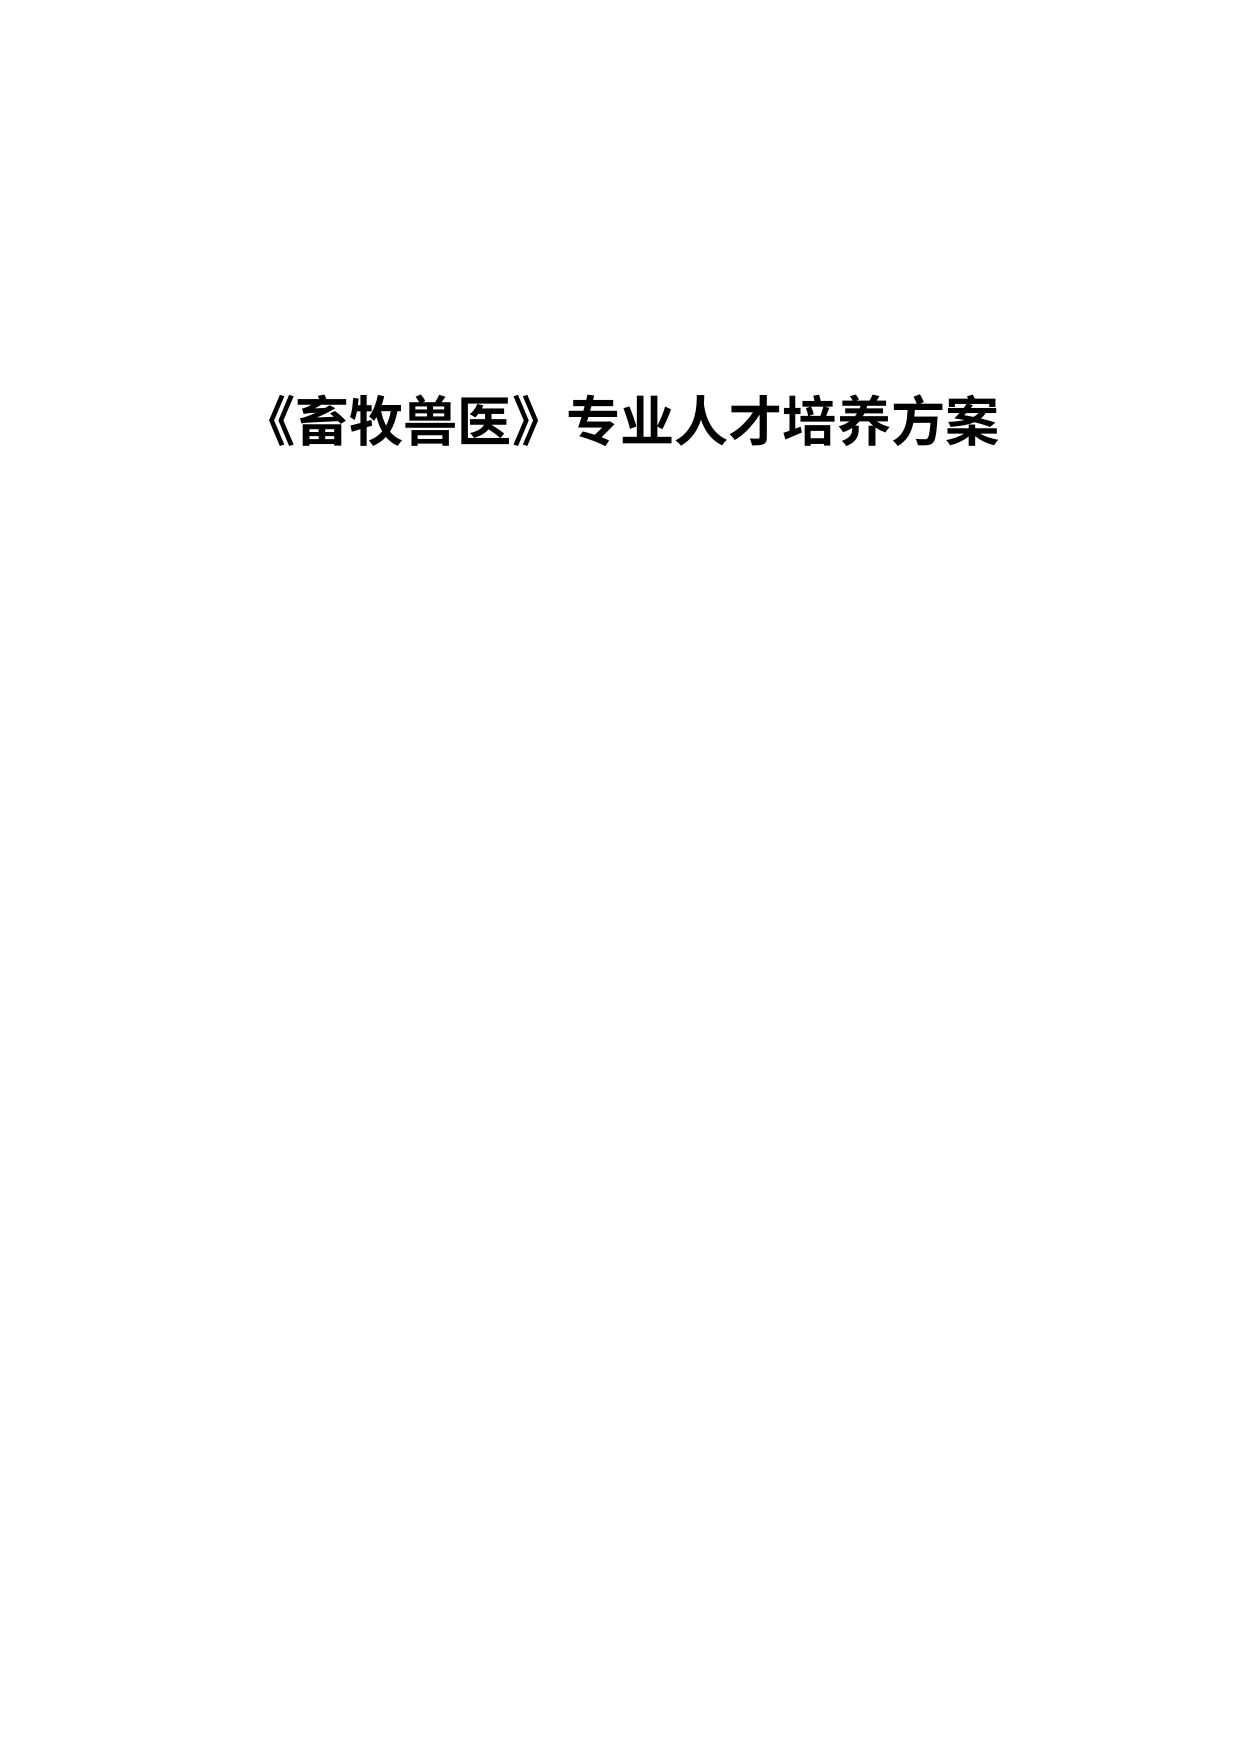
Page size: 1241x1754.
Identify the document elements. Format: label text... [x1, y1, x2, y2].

text 《畜牧兽医》专业人才培养方案 [112, 379, 1128, 457]
